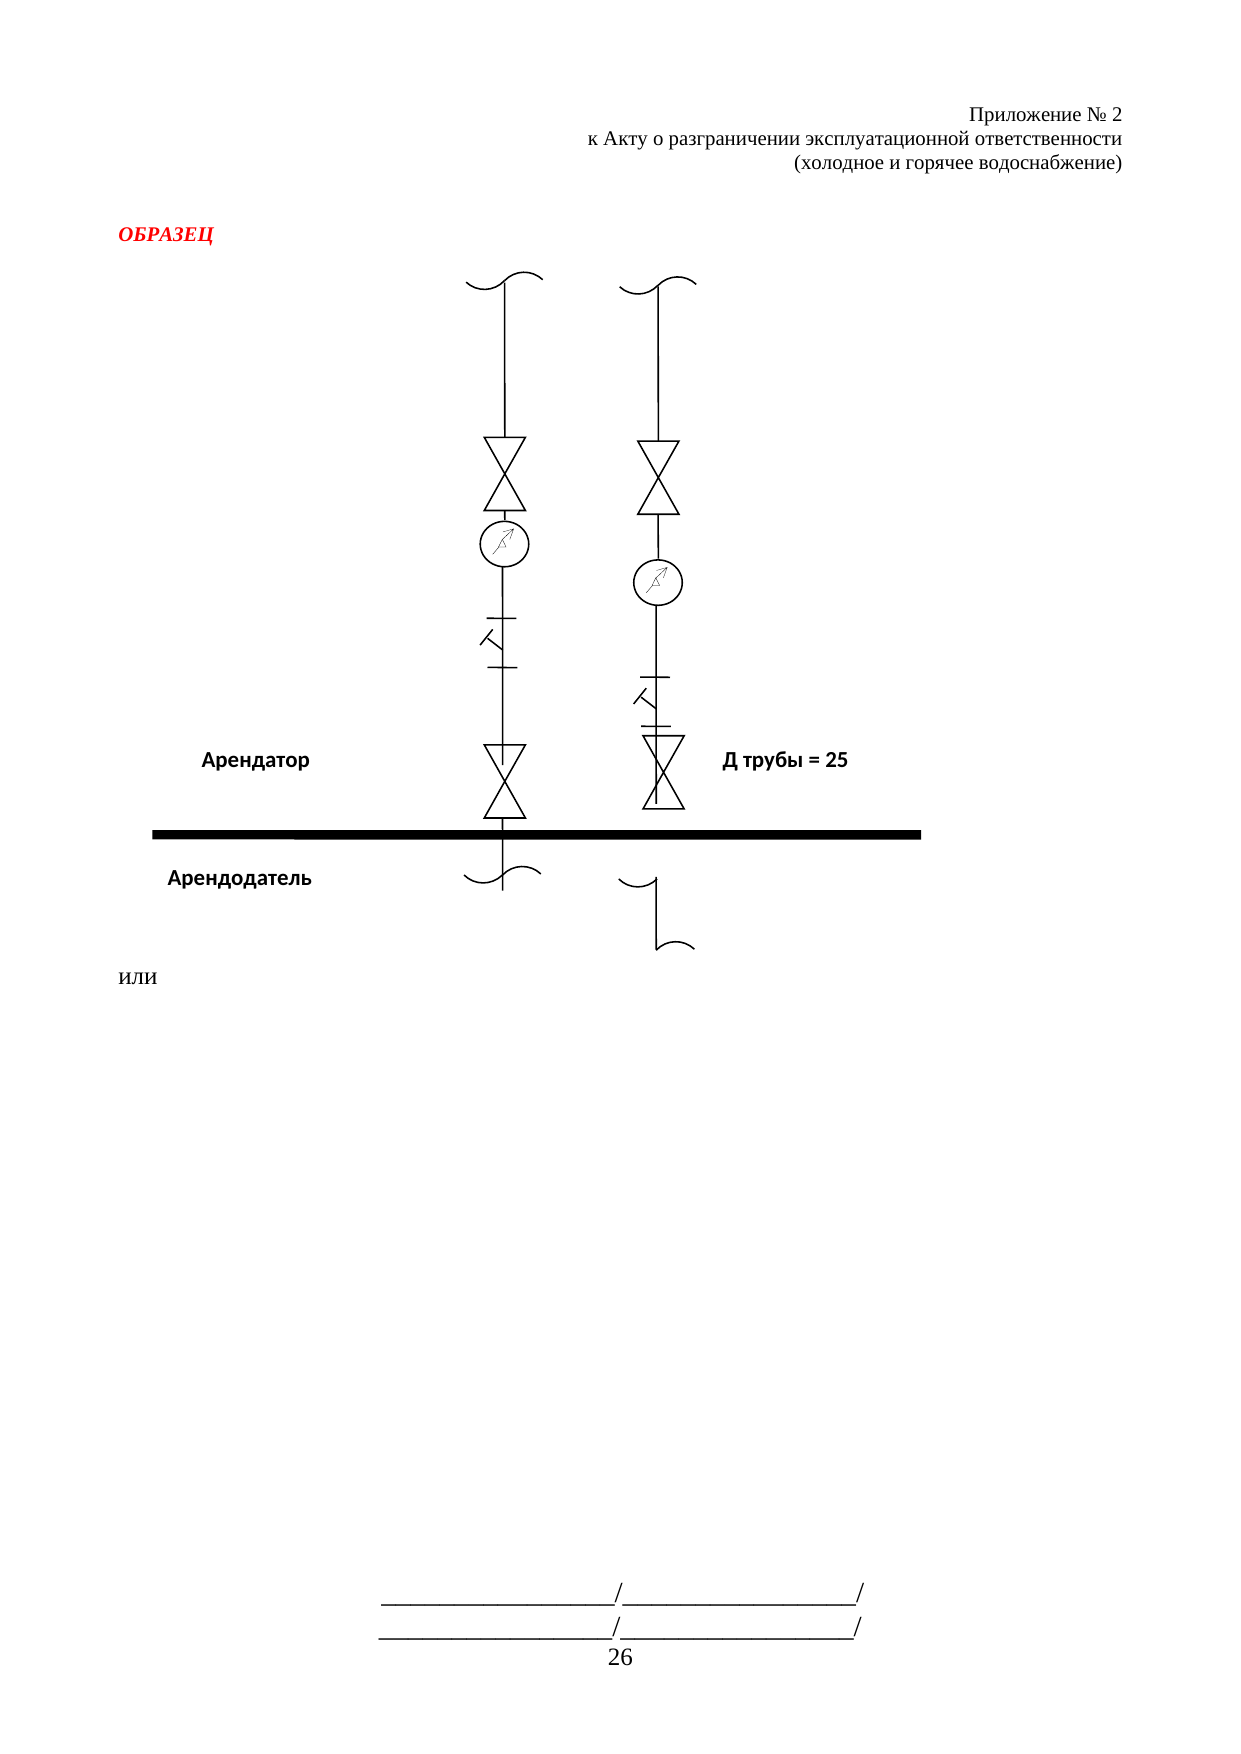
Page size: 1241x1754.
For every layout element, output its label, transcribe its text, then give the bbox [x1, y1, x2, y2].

text ОБРАЗЕЦ [118, 222, 1122, 246]
text или [118, 961, 1122, 990]
text к Акту о разграничении эксплуатационной ответственности [118, 126, 1122, 150]
text Приложение № 2 [118, 102, 1122, 126]
text (холодное и горячее водоснабжение) [118, 150, 1122, 174]
